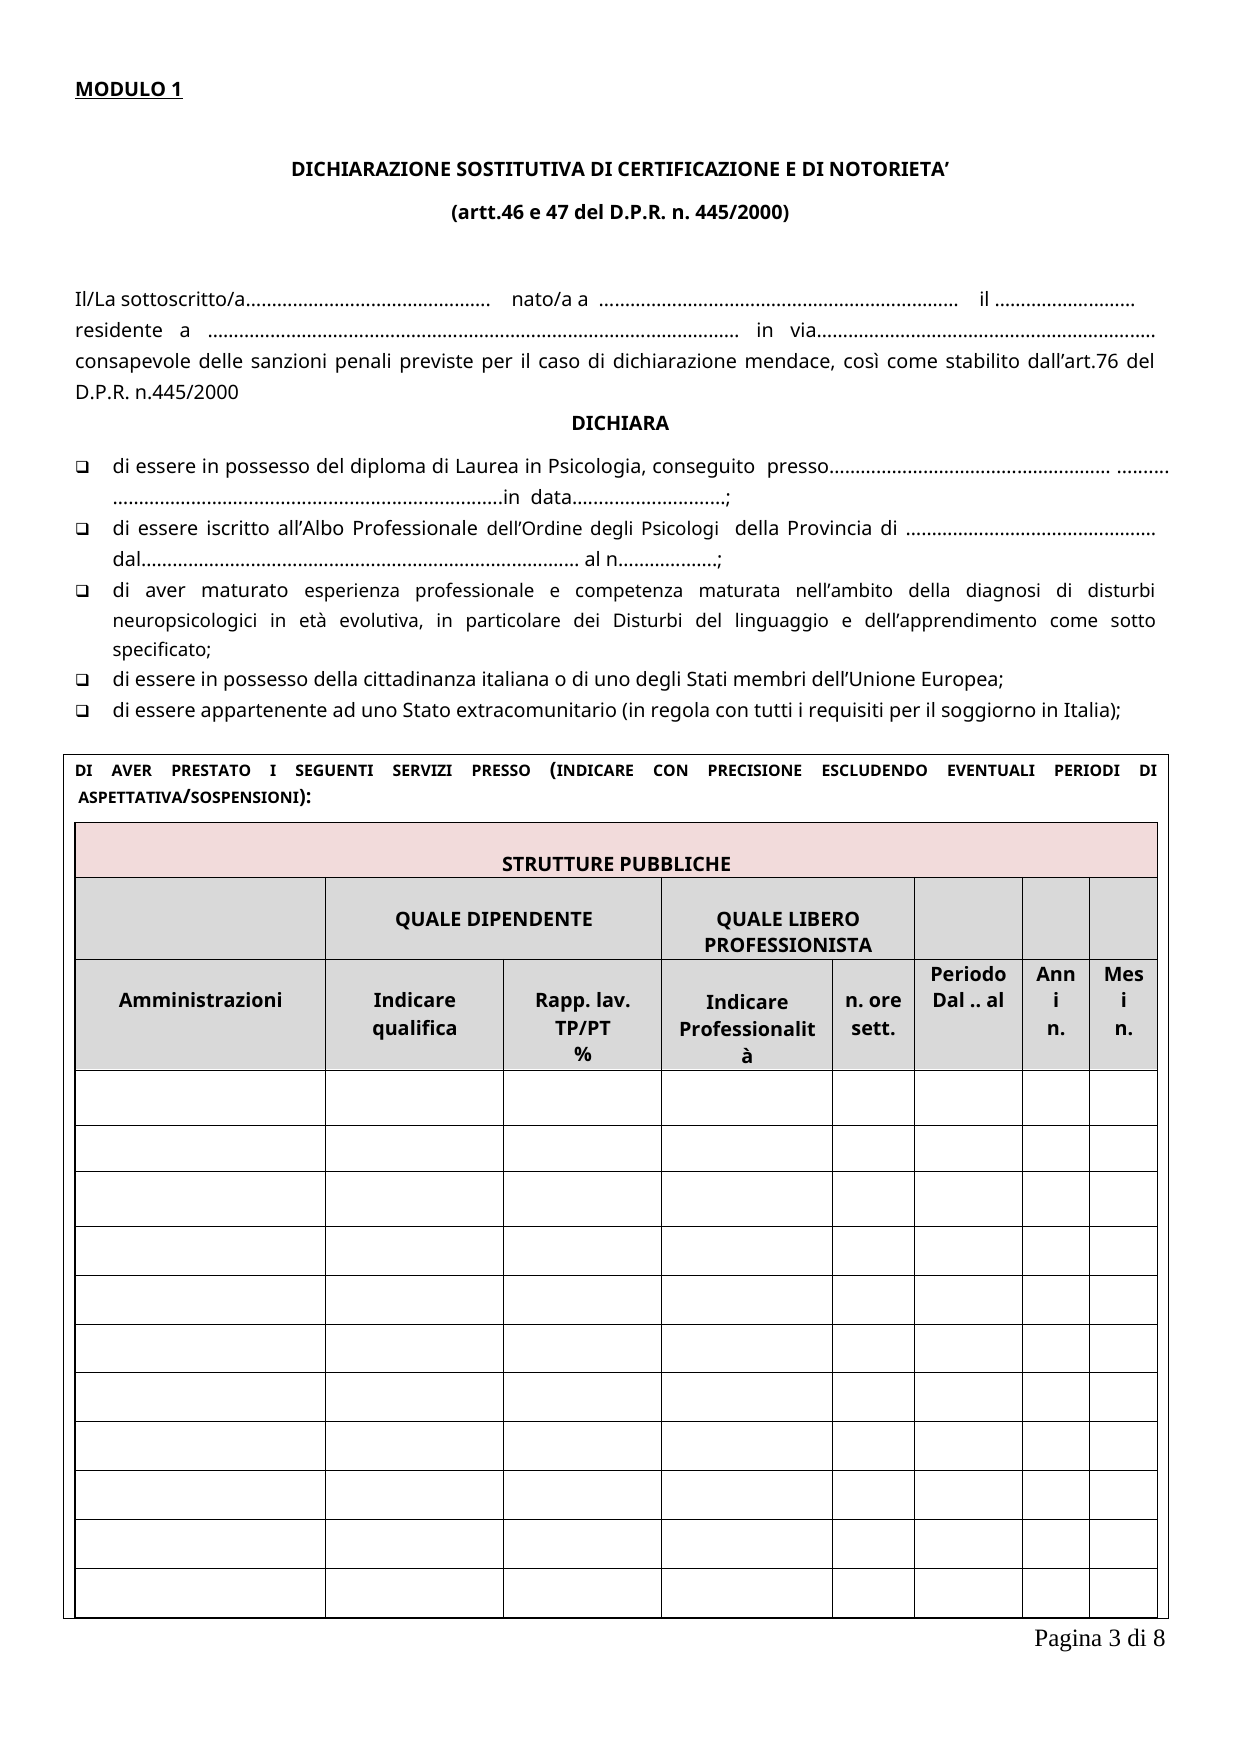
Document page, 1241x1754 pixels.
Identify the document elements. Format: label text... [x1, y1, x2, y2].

text DICHIARA [75, 409, 1165, 436]
list di essere appartenente ad uno Stato extracomunitario (in regola con tutti i requisiti per il soggiorno in Italia); [75, 696, 1157, 723]
text residente a ………………………………………………………………………………………… in via……………………………………………………….. consapevole delle sanzioni penali previste per il caso di dichiarazione mendace, così come stabilito dall’art.76 del D.P.R. n.445/2000 [75, 316, 1157, 405]
list di essere in possesso della cittadinanza italiana o di uno degli Stati membri dell’Unione Europea; [75, 665, 1157, 692]
list di essere in possesso del diploma di Laurea in Psicologia, conseguito presso……………………………………………… ..........………………….….................................................in data…..........................; [75, 452, 1171, 510]
text Data .......................................... FIRMA ................................................................MODULO 1 [75, 75, 1122, 102]
text (artt.46 e 47 del D.P.R. n. 445/2000) [16, 198, 1165, 225]
list di essere iscritto all’Albo Professionale dell’Ordine degli Psicologi della Provincia di ………………………………..………. dal……………………………………………………………..……….… al n……………….; [75, 514, 1157, 572]
list di aver maturato esperienza professionale e competenza maturata nell’ambito della diagnosi di disturbi neuropsicologici in età evolutiva, in particolare dei Disturbi del linguaggio e dell’apprendimento come sotto specificato; [75, 576, 1157, 662]
text DICHIARAZIONE SOSTITUTIVA DI CERTIFICAZIONE E DI NOTORIETA’ [16, 155, 1165, 182]
table_header di aver prestato i seguenti servizi presso (indicare con precisione escludendo eventuali periodi di aspettativa/sospensioni): [64, 755, 1168, 1618]
text Il/La sottoscritto/a……………………………….………. nato/a a …………………………………………………………… il ……………………… [75, 285, 1157, 312]
